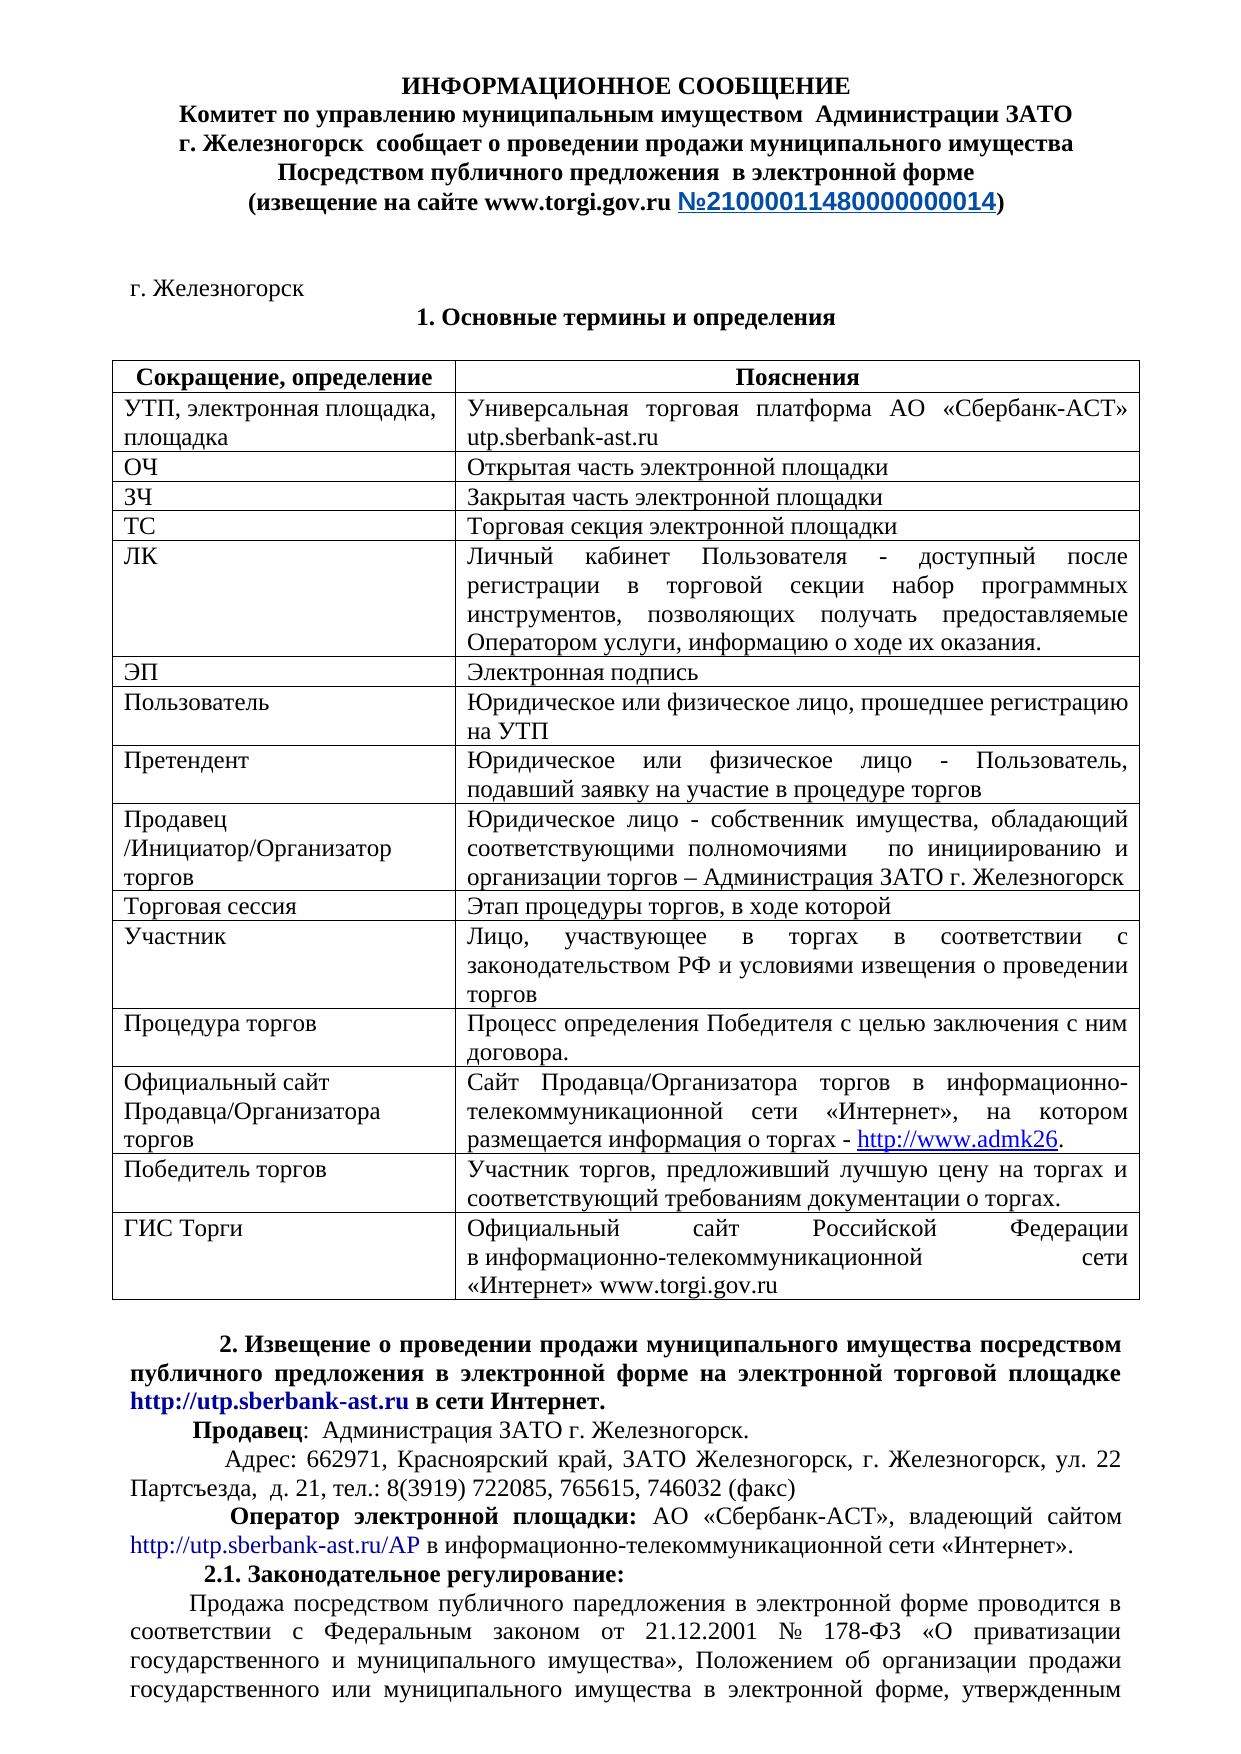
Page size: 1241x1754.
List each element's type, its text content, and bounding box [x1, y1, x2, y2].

table_cell Электронная подпись [456, 657, 1139, 686]
table_cell Участник торгов, предложивший лучшую цену на торгах и соответствующий требованиям документации о торгах. [456, 1154, 1139, 1212]
table_cell Торговая сессия [113, 891, 455, 920]
text г. Железногорск [130, 273, 1122, 302]
table_cell ОЧ [113, 452, 455, 481]
table_cell Официальный сайт Продавца/Организатора торгов [113, 1067, 455, 1153]
table_cell Юридическое или физическое лицо, прошедшее регистрацию на УТП [456, 687, 1139, 744]
text Посредством публичного предложения в электронной форме (извещение на сайте www.torgi.gov.ru №21000011480000000014) [130, 157, 1122, 216]
table_cell Претендент [113, 746, 455, 803]
table_cell Официальный сайт Российской Федерации в информационно-телекоммуникационной сети «Интернет» www.torgi.gov.ru [456, 1213, 1139, 1299]
table_cell Открытая часть электронной площадки [456, 452, 1139, 481]
text Продавец: Администрация ЗАТО г. Железногорск. [130, 1415, 1122, 1444]
text 1. Основные термины и определения [130, 302, 1122, 331]
text 2. Извещение о проведении продажи муниципального имущества посредством публичного предложения в электронной форме на электронной торговой площадке http://utp.sberbank-ast.ru в сети Интернет. [130, 1329, 1122, 1415]
table_header Пояснения [456, 361, 1139, 392]
table_cell Юридическое лицо - собственник имущества, обладающий соответствующими полномочиями по инициированию и организации торгов – Администрация ЗАТО г. Железногорск [456, 804, 1139, 890]
table_cell ЗЧ [113, 482, 455, 510]
table_cell Закрытая часть электронной площадки [456, 482, 1139, 510]
table_cell Этап процедуры торгов, в ходе которой [456, 891, 1139, 920]
table_header Сокращение, определение [113, 361, 455, 392]
table_cell Участник [113, 921, 455, 1007]
text ИНФОРМАЦИОННОЕ СООБЩЕНИЕ [130, 71, 1122, 99]
text Адрес: 662971, Красноярский край, ЗАТО Железногорск, г. Железногорск, ул. 22 Партсъезда, д. 21, тел.: 8(3919) 722085, 765615, 746032 (факс) [130, 1444, 1122, 1501]
text 2.1. Законодательное регулирование: [130, 1559, 1122, 1588]
table_cell Юридическое или физическое лицо - Пользователь, подавший заявку на участие в процедуре торгов [456, 746, 1139, 803]
table_cell ЭП [113, 657, 455, 686]
table_cell ГИС Торги [113, 1213, 455, 1299]
table_cell Лицо, участвующее в торгах в соответствии с законодательством РФ и условиями извещения о проведении торгов [456, 921, 1139, 1007]
table_cell Победитель торгов [113, 1154, 455, 1212]
table_cell УТП, электронная площадка, площадка [113, 393, 455, 451]
table_cell Процедура торгов [113, 1009, 455, 1066]
table_cell Сайт Продавца/Организатора торгов в информационно-телекоммуникационной сети «Интернет», на котором размещается информация о торгах - http://www.admk26. [456, 1067, 1139, 1153]
table_cell ЛК [113, 541, 455, 656]
table_cell Торговая секция электронной площадки [456, 511, 1139, 540]
table_cell Продавец /Инициатор/Организатор торгов [113, 804, 455, 890]
table_cell ТС [113, 511, 455, 540]
table_cell Процесс определения Победителя с целью заключения с ним договора. [456, 1009, 1139, 1066]
table_cell Пользователь [113, 687, 455, 744]
text Комитет по управлению муниципальным имуществом Администрации ЗАТО г. Железногорск сообщает о проведении продажи муниципального имущества [130, 99, 1122, 157]
table_cell Универсальная торговая платформа АО «Сбербанк-АСТ» utp.sberbank-ast.ru [456, 393, 1139, 451]
table_cell Личный кабинет Пользователя - доступный после регистрации в торговой секции набор программных инструментов, позволяющих получать предоставляемые Оператором услуги, информацию о ходе их оказания. [456, 541, 1139, 656]
text Оператор электронной площадки: АО «Сбербанк-АСТ», владеющий сайтом http://utp.sberbank-ast.ru/AP в информационно-телекоммуникационной сети «Интернет». [130, 1501, 1122, 1559]
